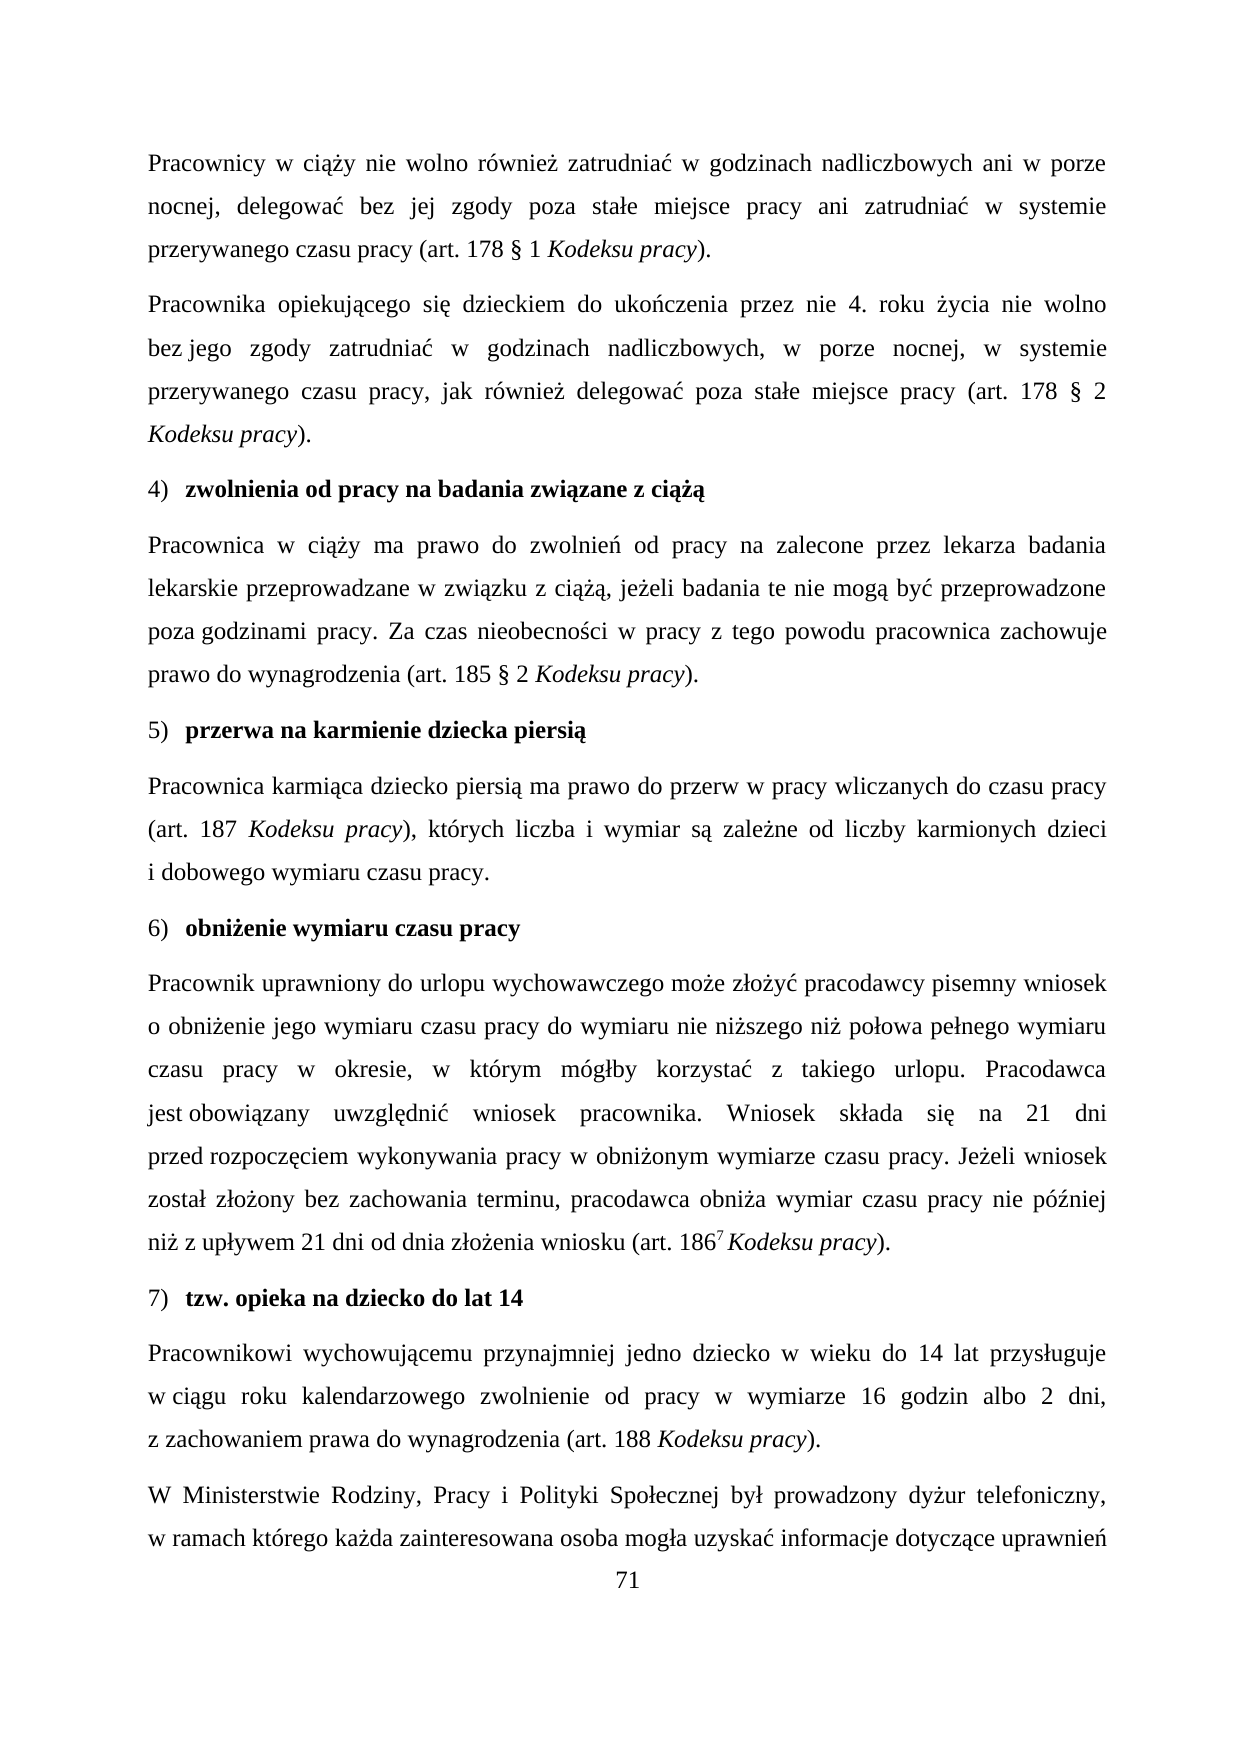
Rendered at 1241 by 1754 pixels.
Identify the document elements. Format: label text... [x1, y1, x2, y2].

text Pracownicy w ciąży nie wolno również zatrudniać w godzinach nadliczbowych ani w porze nocnej, delegować bez jej zgody poza stałe miejsce pracy ani zatrudniać w systemie przerywanego czasu pracy (art. 178 § 1 Kodeksu pracy). [148, 148, 1107, 263]
list obniżenie wymiaru czasu pracy [148, 913, 1107, 941]
list przerwa na karmienie dziecka piersią [148, 715, 1107, 744]
text Pracownikowi wychowującemu przynajmniej jedno dziecko w wieku do 14 lat przysługuje w ciągu roku kalendarzowego zwolnienie od pracy w wymiarze 16 godzin albo 2 dni, z zachowaniem prawa do wynagrodzenia (art. 188 Kodeksu pracy). [148, 1338, 1107, 1453]
list zwolnienia od pracy na badania związane z ciążą [148, 474, 1107, 503]
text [148, 1480, 1107, 1552]
list tzw. opieka na dziecko do lat 14 [148, 1283, 1107, 1311]
text Pracownica karmiąca dziecko piersią ma prawo do przerw w pracy wliczanych do czasu pracy (art. 187 Kodeksu pracy), których liczba i wymiar są zależne od liczby karmionych dzieci i dobowego wymiaru czasu pracy. [148, 771, 1107, 886]
text Pracownika opiekującego się dzieckiem do ukończenia przez nie 4. roku życia nie wolno bez jego zgody zatrudniać w godzinach nadliczbowych, w porze nocnej, w systemie przerywanego czasu pracy, jak również delegować poza stałe miejsce pracy (art. 178 § 2 Kodeksu pracy). [148, 289, 1107, 448]
text Pracownik uprawniony do urlopu wychowawczego może złożyć pracodawcy pisemny wniosek o obniżenie jego wymiaru czasu pracy do wymiaru nie niższego niż połowa pełnego wymiaru czasu pracy w okresie, w którym mógłby korzystać z takiego urlopu. Pracodawca jest obowiązany uwzględnić wniosek pracownika. Wniosek składa się na 21 dni przed rozpoczęciem wykonywania pracy w obniżonym wymiarze czasu pracy. Jeżeli wniosek został złożony bez zachowania terminu, pracodawca obniża wymiar czasu pracy nie później niż z upływem 21 dni od dnia złożenia wniosku (art. 1867 Kodeksu pracy). [148, 968, 1107, 1256]
text Pracownica w ciąży ma prawo do zwolnień od pracy na zalecone przez lekarza badania lekarskie przeprowadzane w związku z ciążą, jeżeli badania te nie mogą być przeprowadzone poza godzinami pracy. Za czas nieobecności w pracy z tego powodu pracownica zachowuje prawo do wynagrodzenia (art. 185 § 2 Kodeksu pracy). [148, 530, 1107, 688]
